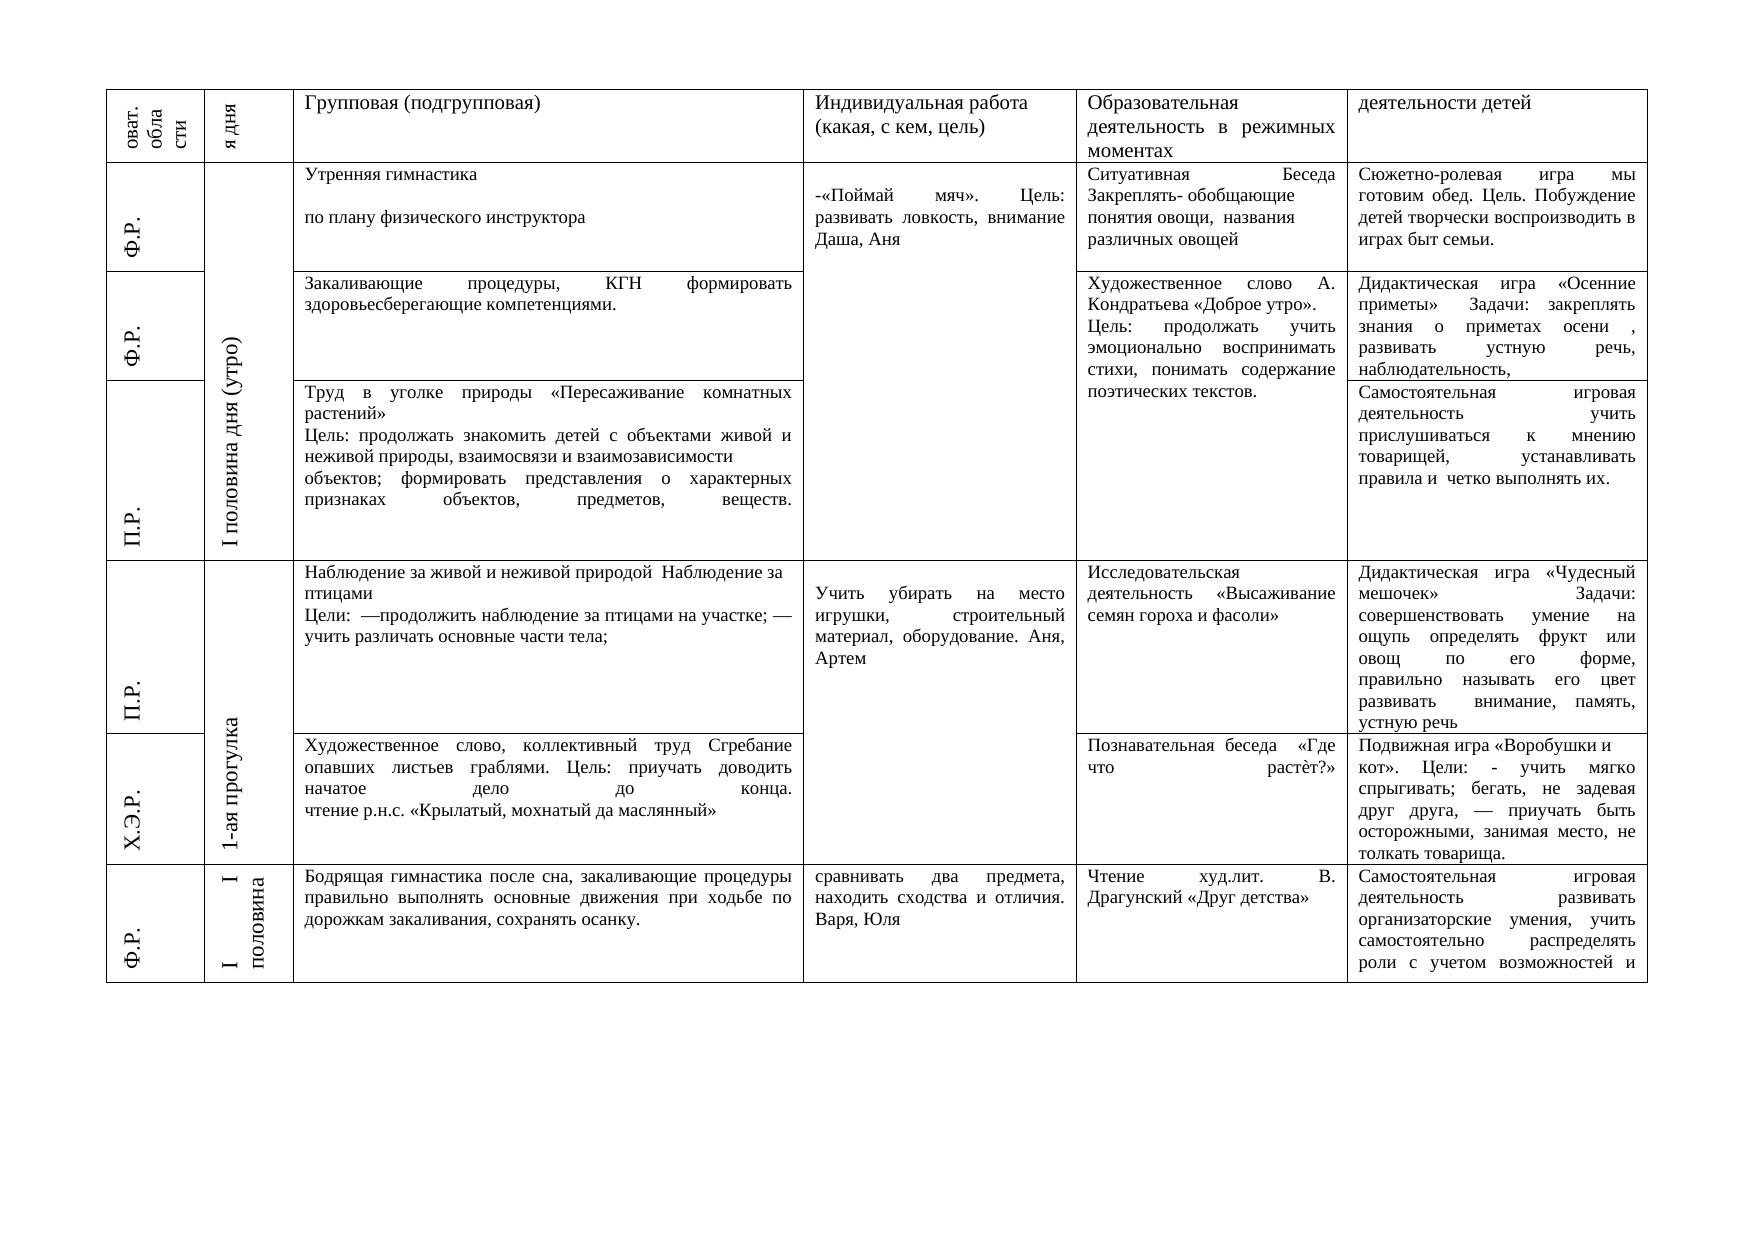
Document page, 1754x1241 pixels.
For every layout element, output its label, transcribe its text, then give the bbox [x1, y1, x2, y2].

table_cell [804, 865, 1076, 982]
table_cell Индивидуальная работа (какая, с кем, цель) [804, 90, 1076, 162]
table_cell Дидактическая игра «Осенние приметы» Задачи: закреплять знания о приметах осени , развивать устную речь, наблюдательность, [1348, 272, 1647, 379]
table_cell Х.Э.Р. [107, 734, 204, 863]
table_header Образоват. области [107, 90, 204, 162]
table_cell Бодрящая гимнастика после сна, закаливающие процедуры правильно выполнять основные движения при ходьбе по дорожкам закаливания, сохранять осанку. [294, 865, 803, 982]
table_cell Сюжетно-ролевая игра мы готовим обед. Цель. Побуждение детей творчески воспроизводить в играх быт семьи. [1348, 163, 1647, 271]
table_cell Образовательная деятельность в режимных моментах [1077, 90, 1347, 162]
table_cell I I половина дня [205, 865, 293, 982]
table_cell Ф.Р. [107, 865, 204, 982]
table_cell Дидактическая игра «Чудесный мешочек» Задачи: совершенствовать умение на ощупь определять фрукт или овощ по его форме, правильно называть его цвет развивать внимание, память, устную речь [1348, 561, 1647, 733]
table_cell Закаливающие процедуры, КГН формировать здоровьесберегающие компетенциями. [294, 272, 803, 379]
table_cell Ситуативная Беседа Закреплять- обобщающие понятия овощи, названия различных овощей [1077, 163, 1347, 271]
table_cell П.Р. [107, 381, 204, 559]
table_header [1348, 90, 1647, 162]
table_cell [1348, 865, 1647, 982]
table_cell Учить убирать на место игрушки, строительный материал, оборудование. Аня, Артем [804, 561, 1076, 863]
table_cell Наблюдение за живой и неживой природой Наблюдение за птицами Цели: —продолжить наблюдение за птицами на участке; —учить различать основные части тела; [294, 561, 803, 733]
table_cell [1077, 865, 1347, 982]
table_cell П.Р. [107, 561, 204, 733]
table_cell I половина дня (утро) [205, 163, 293, 559]
table_cell -«Поймай мяч». Цель: развивать ловкость, внимание Даша, Аня [804, 163, 1076, 559]
table_cell Познавательная беседа «Где что растѐт?» [1077, 734, 1347, 863]
table_cell Художественное слово А. Кондратьева «Доброе утро». Цель: продолжать учить эмоционально воспринимать стихи, понимать содержание поэтических текстов. [1077, 272, 1347, 559]
table_header Время дня [205, 90, 293, 162]
table_cell Труд в уголке природы «Пересаживание комнатных растений» Цель: продолжать знакомить детей с объектами живой и неживой природы, взаимосвязи и взаимозависимости объектов; формировать представления о характерных признаках объектов, предметов, веществ. [294, 381, 803, 559]
table_cell 1-ая прогулка [205, 561, 293, 863]
table_cell Художественное слово, коллективный труд Сгребание опавших листьев граблями. Цель: приучать доводить начатое дело до конца. чтение р.н.с. «Крылатый, мохнатый да маслянный» [294, 734, 803, 863]
table_cell Ф.Р. [107, 163, 204, 271]
table_cell Групповая (подгрупповая) [294, 90, 803, 162]
table_cell Подвижная игра «Воробушки и кот». Цели: - учить мягко спрыгивать; бегать, не задевая друг друга, — приучать быть осторожными, занимая место, не толкать товарища. [1348, 734, 1647, 863]
table_cell Утренняя гимнастика по плану физического инструктора [294, 163, 803, 271]
table_cell Самостоятельная игровая деятельность учить прислушиваться к мнению товарищей, устанавливать правила и четко выполнять их. [1348, 381, 1647, 559]
table_cell Ф.Р. [107, 272, 204, 379]
table_cell Исследовательская деятельность «Высаживание семян гороха и фасоли» [1077, 561, 1347, 733]
